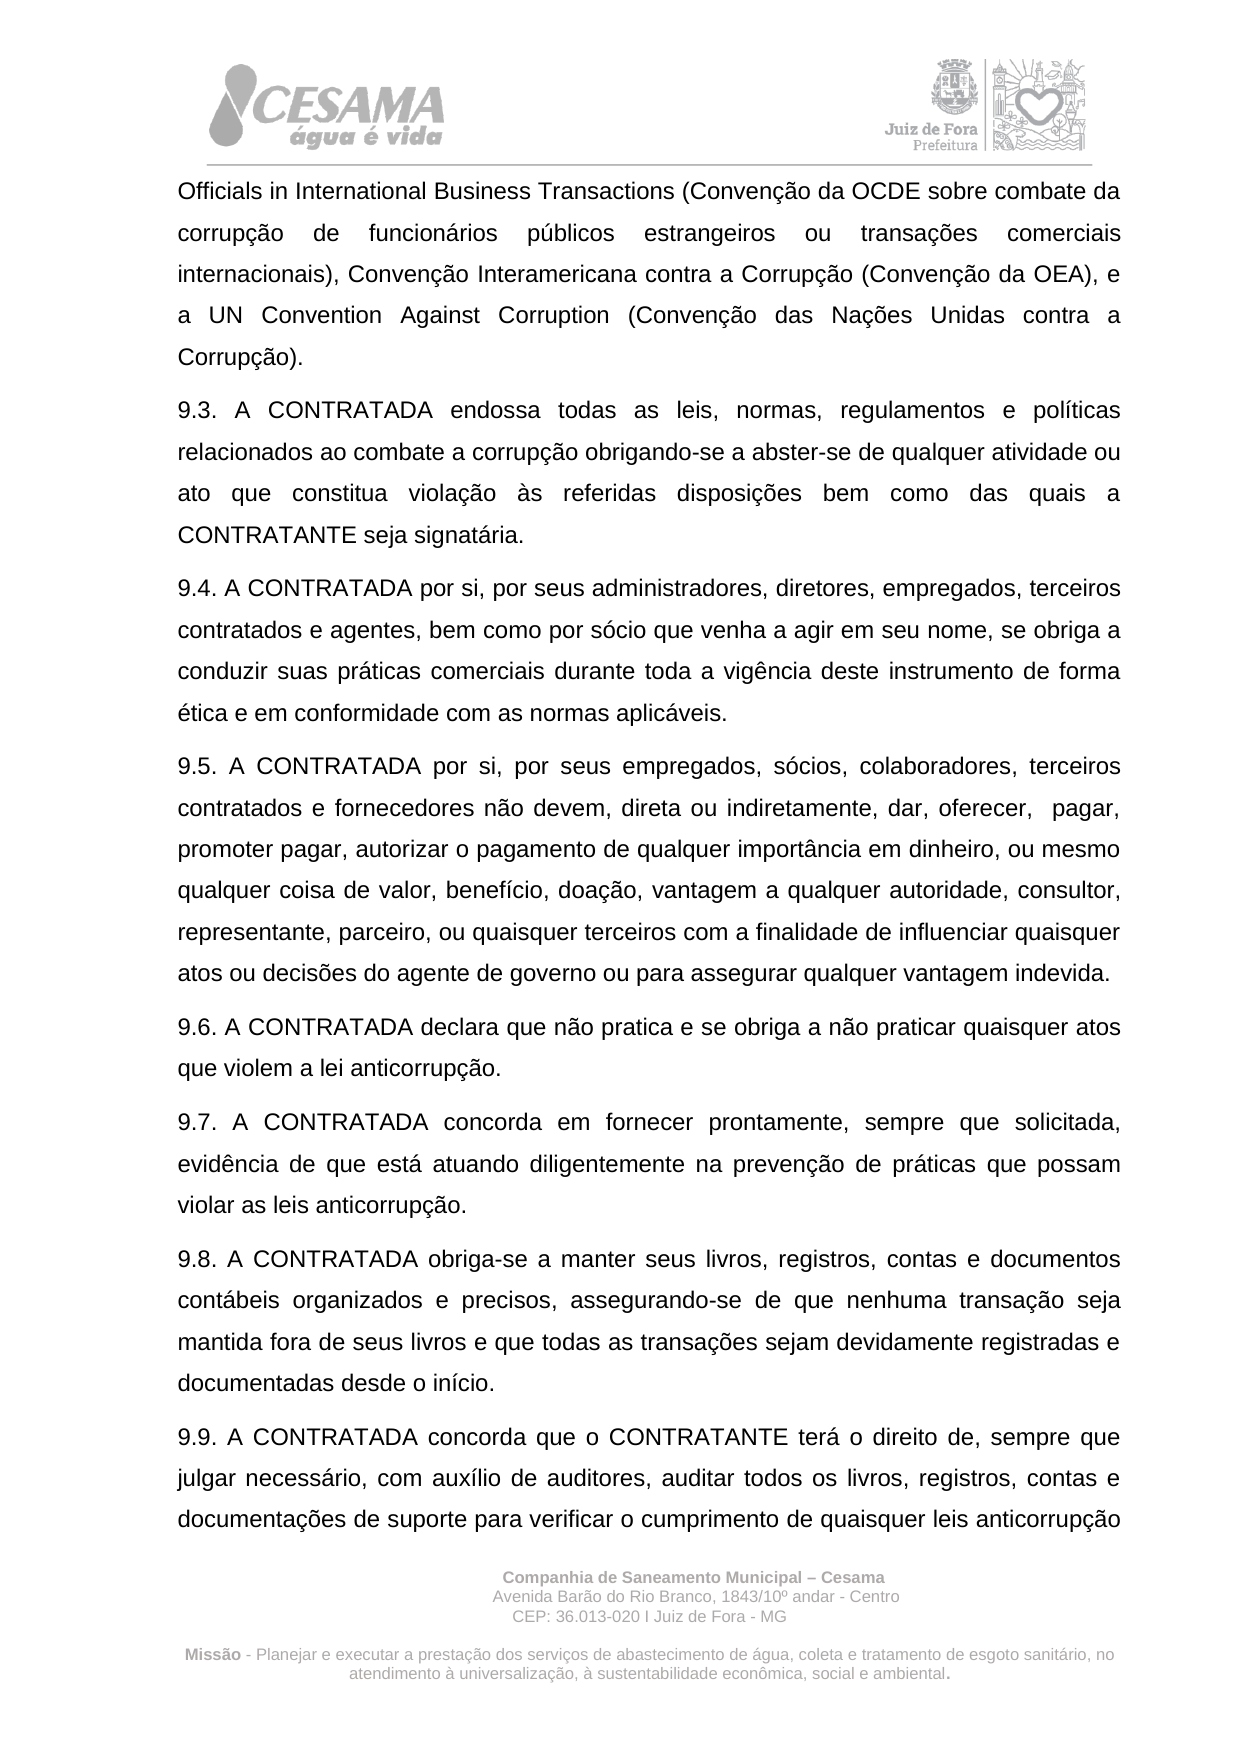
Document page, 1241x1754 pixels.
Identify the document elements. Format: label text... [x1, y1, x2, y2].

picture [206, 59, 1093, 166]
text 9.8. A CONTRATADA obriga-se a manter seus livros, registros, contas e documentos contábeis organizados e precisos, assegurando-se de que nenhuma transação seja mantida fora de seus livros e que todas as transações sejam devidamente registradas e documentadas desde o início. [177, 1245, 1122, 1396]
text 9.7. A CONTRATADA concorda em fornecer prontamente, sempre que solicitada, evidência de que está atuando diligentemente na prevenção de práticas que possam violar as leis anticorrupção. [177, 1108, 1122, 1218]
text 9.4. A CONTRATADA por si, por seus administradores, diretores, empregados, terceiros contratados e agentes, bem como por sócio que venha a agir em seu nome, se obriga a conduzir suas práticas comerciais durante toda a vigência deste instrumento de forma ética e em conformidade com as normas aplicáveis. [177, 574, 1122, 726]
text 9.6. A CONTRATADA declara que não pratica e se obriga a não praticar quaisquer atos que violem a lei anticorrupção. [177, 1013, 1122, 1082]
text 9.3. A CONTRATADA endossa todas as leis, normas, regulamentos e políticas relacionados ao combate a corrupção obrigando-se a abster-se de qualquer atividade ou ato que constitua violação às referidas disposições bem como das quais a CONTRATANTE seja signatária. [177, 396, 1122, 548]
text 9.5. A CONTRATADA por si, por seus empregados, sócios, colaboradores, terceiros contratados e fornecedores não devem, direta ou indiretamente, dar, oferecer, pagar, promoter pagar, autorizar o pagamento de qualquer importância em dinheiro, ou mesmo qualquer coisa de valor, benefício, doação, vantagem a qualquer autoridade, consultor, representante, parceiro, ou quaisquer terceiros com a finalidade de influenciar quaisquer atos ou decisões do agente de governo ou para assegurar qualquer vantagem indevida. [177, 752, 1122, 987]
